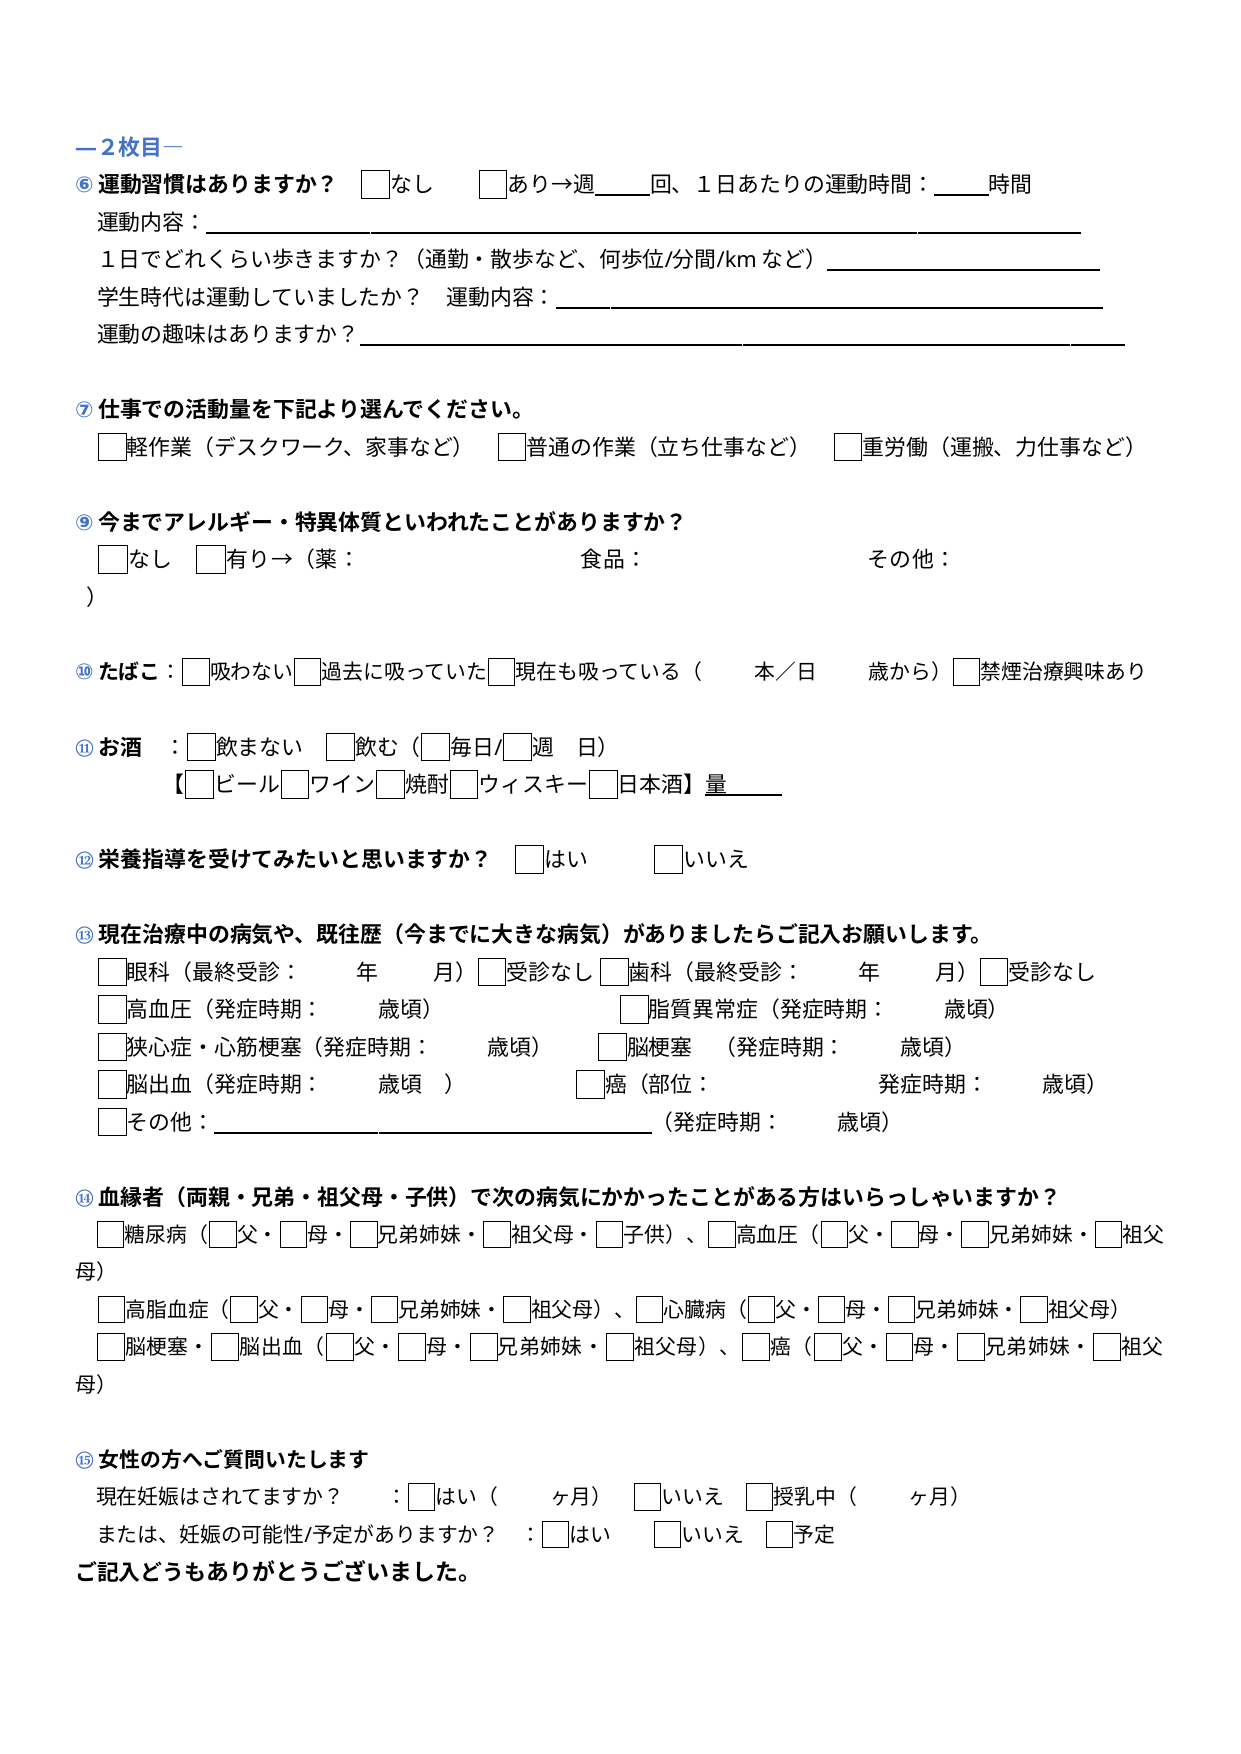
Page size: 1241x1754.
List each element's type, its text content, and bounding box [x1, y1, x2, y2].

text 学生時代は運動していましたか？ 運動内容： [75, 277, 1165, 314]
text 眼科（最終受診： 年 月）受診なし 歯科（最終受診： 年 月）受診なし [75, 952, 1165, 989]
text ⑬現在治療中の病気や、既往歴（今までに大きな病気）がありましたらご記入お願いします。 [75, 914, 1165, 952]
text 狭心症・心筋梗塞（発症時期： 歳頃） 脳梗塞 （発症時期： 歳頃） [75, 1027, 1165, 1064]
text 現在妊娠はされてますか？ ：はい（ ヶ月） いいえ 授乳中（ ヶ月） [75, 1477, 1165, 1514]
text 脳出血（発症時期： 歳頃 ） 癌（部位： 発症時期： 歳頃） [75, 1064, 1165, 1102]
text ―２枚目― [75, 127, 1165, 164]
text ⑮女性の方へご質問いたします [75, 1439, 1165, 1477]
text 運動内容： [75, 202, 1165, 239]
text 高血圧（発症時期： 歳頃） 脂質異常症（発症時期： 歳頃） [97, 989, 1165, 1027]
text 脳梗塞・脳出血（父・母・兄弟姉妹・祖父母）、癌（父・母・兄弟姉妹・祖父母） [75, 1327, 1165, 1402]
text ⑩たばこ：吸わない過去に吸っていた現在も吸っている（ 本／日 歳から）禁煙治療興味あり [75, 652, 1165, 689]
text 軽作業（デスクワーク、家事など） 普通の作業（立ち仕事など） 重労働（運搬、力仕事など） [75, 427, 1165, 464]
text ⑦仕事での活動量を下記より選んでください。 [75, 389, 1165, 427]
text 【ビールワイン焼酎ウィスキー日本酒】量 [75, 764, 1165, 802]
text その他： （発症時期： 歳頃） [75, 1102, 1165, 1139]
text ⑪お酒 ：飲まない 飲む（毎日/週 日） [75, 727, 1165, 764]
text ⑨今までアレルギー・特異体質といわれたことがありますか？ [75, 502, 1165, 539]
text ⑭血縁者（両親・兄弟・祖父母・子供）で次の病気にかかったことがある方はいらっしゃいますか？ [75, 1177, 1165, 1214]
text 糖尿病（父・母・兄弟姉妹・祖父母・子供）、高血圧（父・母・兄弟姉妹・祖父母） [75, 1214, 1165, 1289]
text ⑫栄養指導を受けてみたいと思いますか？ はい いいえ [75, 839, 1165, 877]
text 高脂血症（父・母・兄弟姉妹・祖父母）、心臓病（父・母・兄弟姉妹・祖父母） [75, 1289, 1165, 1327]
text １日でどれくらい歩きますか？（通勤・散歩など、何歩位/分間/kmなど） [75, 239, 1165, 277]
text なし 有り→（薬： 食品： その他： ） [75, 539, 1165, 614]
text 運動の趣味はありますか？ [75, 314, 1165, 352]
text ご記入どうもありがとうございました。 [75, 1552, 1165, 1589]
text または、妊娠の可能性/予定がありますか？ ：はい いいえ 予定 [75, 1514, 1165, 1552]
text ⑥運動習慣はありますか？ なし あり→週 回、１日あたりの運動時間： 時間 [75, 164, 1165, 202]
